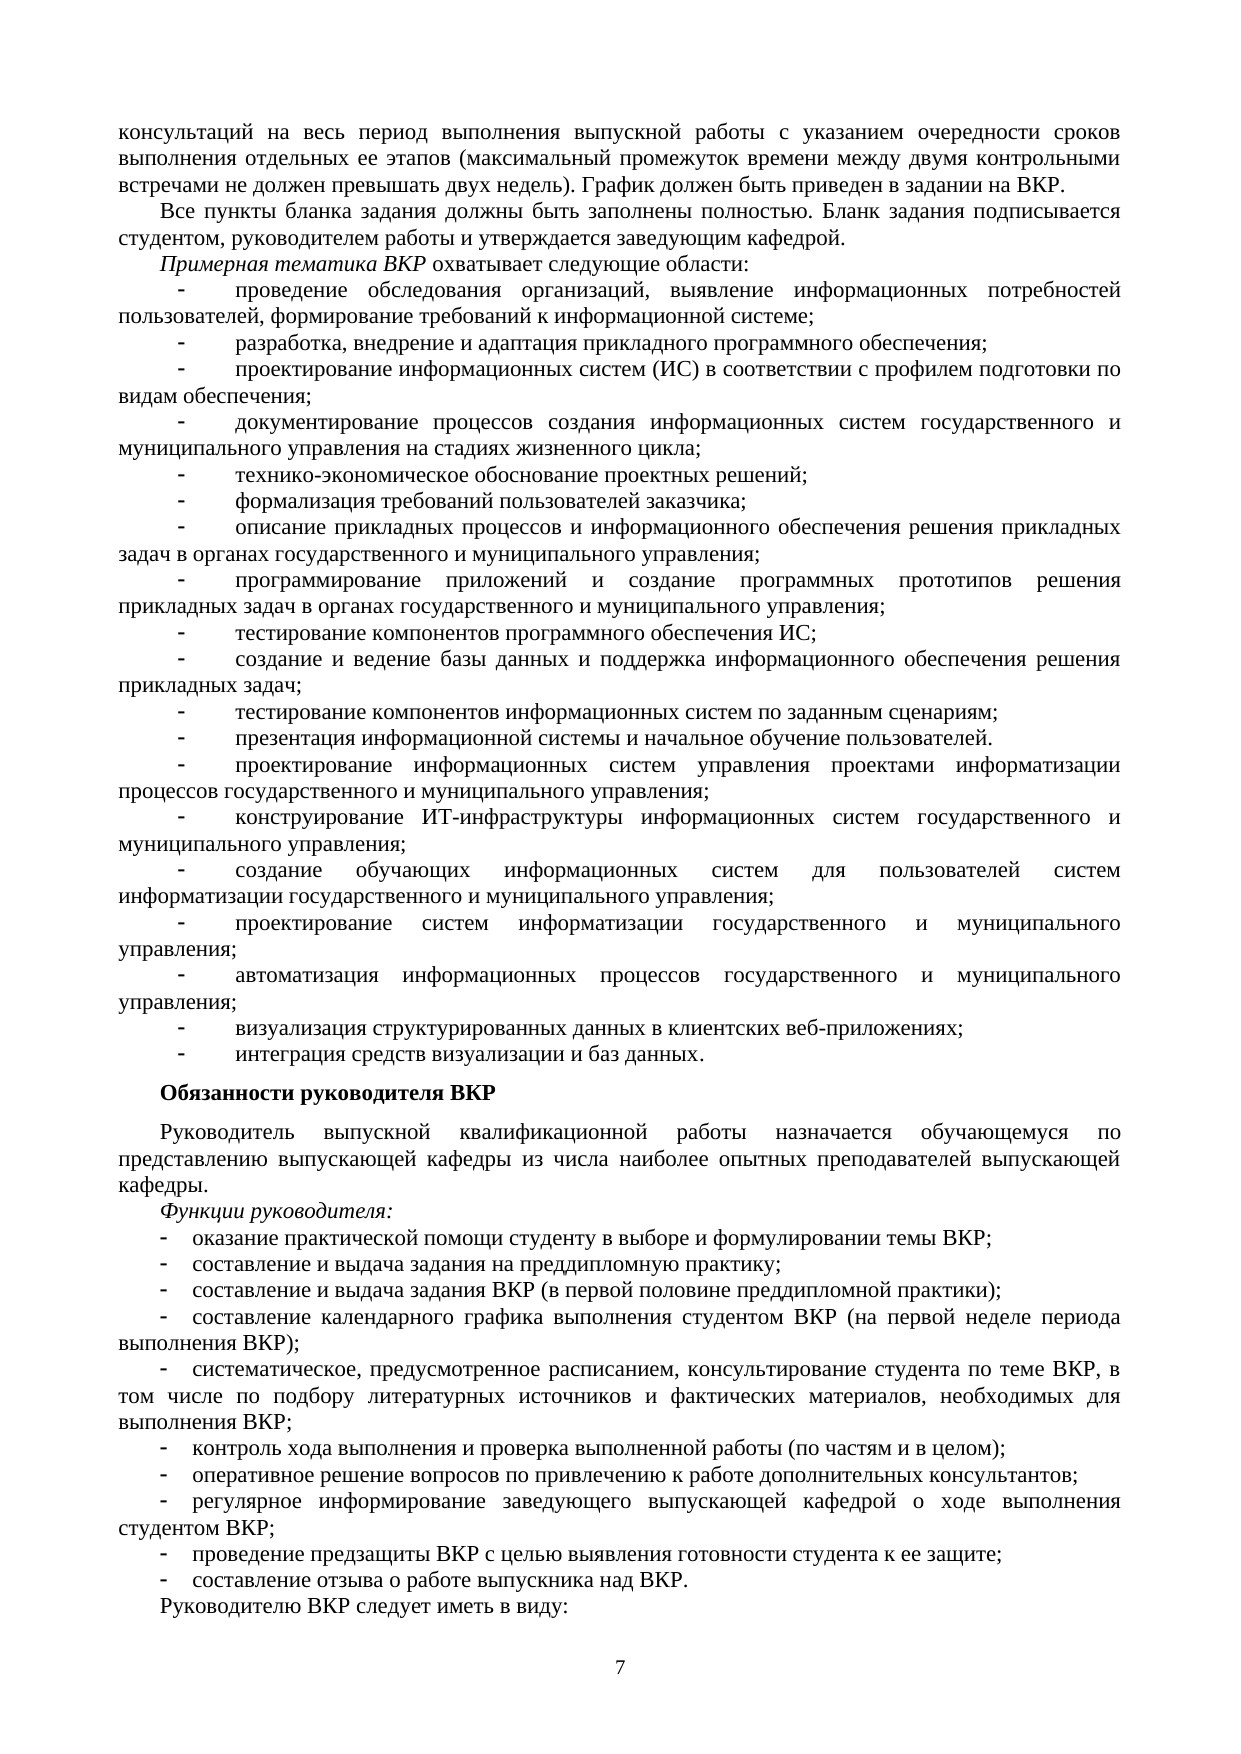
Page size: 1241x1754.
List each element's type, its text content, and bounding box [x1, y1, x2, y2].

list составление календарного графика выполнения студентом ВКР (на первой неделе периода выполнения ВКР); [118, 1303, 1122, 1355]
text Руководителю ВКР следует иметь в виду: [118, 1593, 1122, 1619]
list проектирование систем информатизации государственного и муниципального управления; [118, 909, 1122, 961]
list составление отзыва о работе выпускника над ВКР. [118, 1566, 1122, 1593]
list проведение обследования организаций, выявление информационных потребностей пользователей, формирование требований к информационной системе; [118, 276, 1122, 329]
list тестирование компонентов информационных систем по заданным сценариям; [118, 698, 1122, 724]
list документирование процессов создания информационных систем государственного и муниципального управления на стадиях жизненного цикла; [118, 408, 1122, 461]
list оказание практической помощи студенту в выборе и формулировании темы ВКР; [118, 1224, 1122, 1250]
list автоматизация информационных процессов государственного и муниципального управления; [118, 961, 1122, 1014]
text Функции руководителя: [118, 1197, 1122, 1224]
list проектирование информационных систем (ИС) в соответствии с профилем подготовки по видам обеспечения; [118, 355, 1122, 408]
list проектирование информационных систем управления проектами информатизации процессов государственного и муниципального управления; [118, 751, 1122, 803]
list создание обучающих информационных систем для пользователей систем информатизации государственного и муниципального управления; [118, 856, 1122, 909]
list систематическое, предусмотренное расписанием, консультирование студента по теме ВКР, в том числе по подбору литературных источников и фактических материалов, необходимых для выполнения ВКР; [118, 1355, 1122, 1434]
list презентация информационной системы и начальное обучение пользователей. [118, 724, 1122, 751]
list описание прикладных процессов и информационного обеспечения решения прикладных задач в органах государственного и муниципального управления; [118, 513, 1122, 566]
list Обязанности руководителя ВКР [159, 1079, 1122, 1106]
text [118, 118, 1122, 197]
list технико-экономическое обоснование проектных решений; [118, 461, 1122, 487]
list разработка, внедрение и адаптация прикладного программного обеспечения; [118, 329, 1122, 355]
list регулярное информирование заведующего выпускающей кафедрой о ходе выполнения студентом ВКР; [118, 1487, 1122, 1540]
list тестирование компонентов программного обеспечения ИС; [118, 619, 1122, 645]
list оперативное решение вопросов по привлечению к работе дополнительных консультантов; [118, 1461, 1122, 1487]
list проведение предзащиты ВКР с целью выявления готовности студента к ее защите; [118, 1540, 1122, 1566]
list визуализация структурированных данных в клиентских веб-приложениях; [118, 1014, 1122, 1041]
list программирование приложений и создание программных прототипов решения прикладных задач в органах государственного и муниципального управления; [118, 566, 1122, 619]
text Руководитель выпускной квалификационной работы назначается обучающемуся по представлению выпускающей кафедры из числа наиболее опытных преподавателей выпускающей кафедры. [118, 1118, 1122, 1197]
list контроль хода выполнения и проверка выполненной работы (по частям и в целом); [118, 1434, 1122, 1461]
list конструирование ИТ-инфраструктуры информационных систем государственного и муниципального управления; [118, 803, 1122, 856]
list создание и ведение базы данных и поддержка информационного обеспечения решения прикладных задач; [118, 645, 1122, 698]
list формализация требований пользователей заказчика; [118, 487, 1122, 513]
list интеграция средств визуализации и баз данных. [118, 1041, 1122, 1067]
text Примерная тематика ВКР охватывает следующие области: [118, 250, 1122, 276]
list составление и выдача задания ВКР (в первой половине преддипломной практики); [118, 1276, 1122, 1303]
list составление и выдача задания на преддипломную практику; [118, 1250, 1122, 1276]
text Все пункты бланка задания должны быть заполнены полностью. Бланк задания подписывается студентом, руководителем работы и утверждается заведующим кафедрой. [118, 197, 1122, 250]
